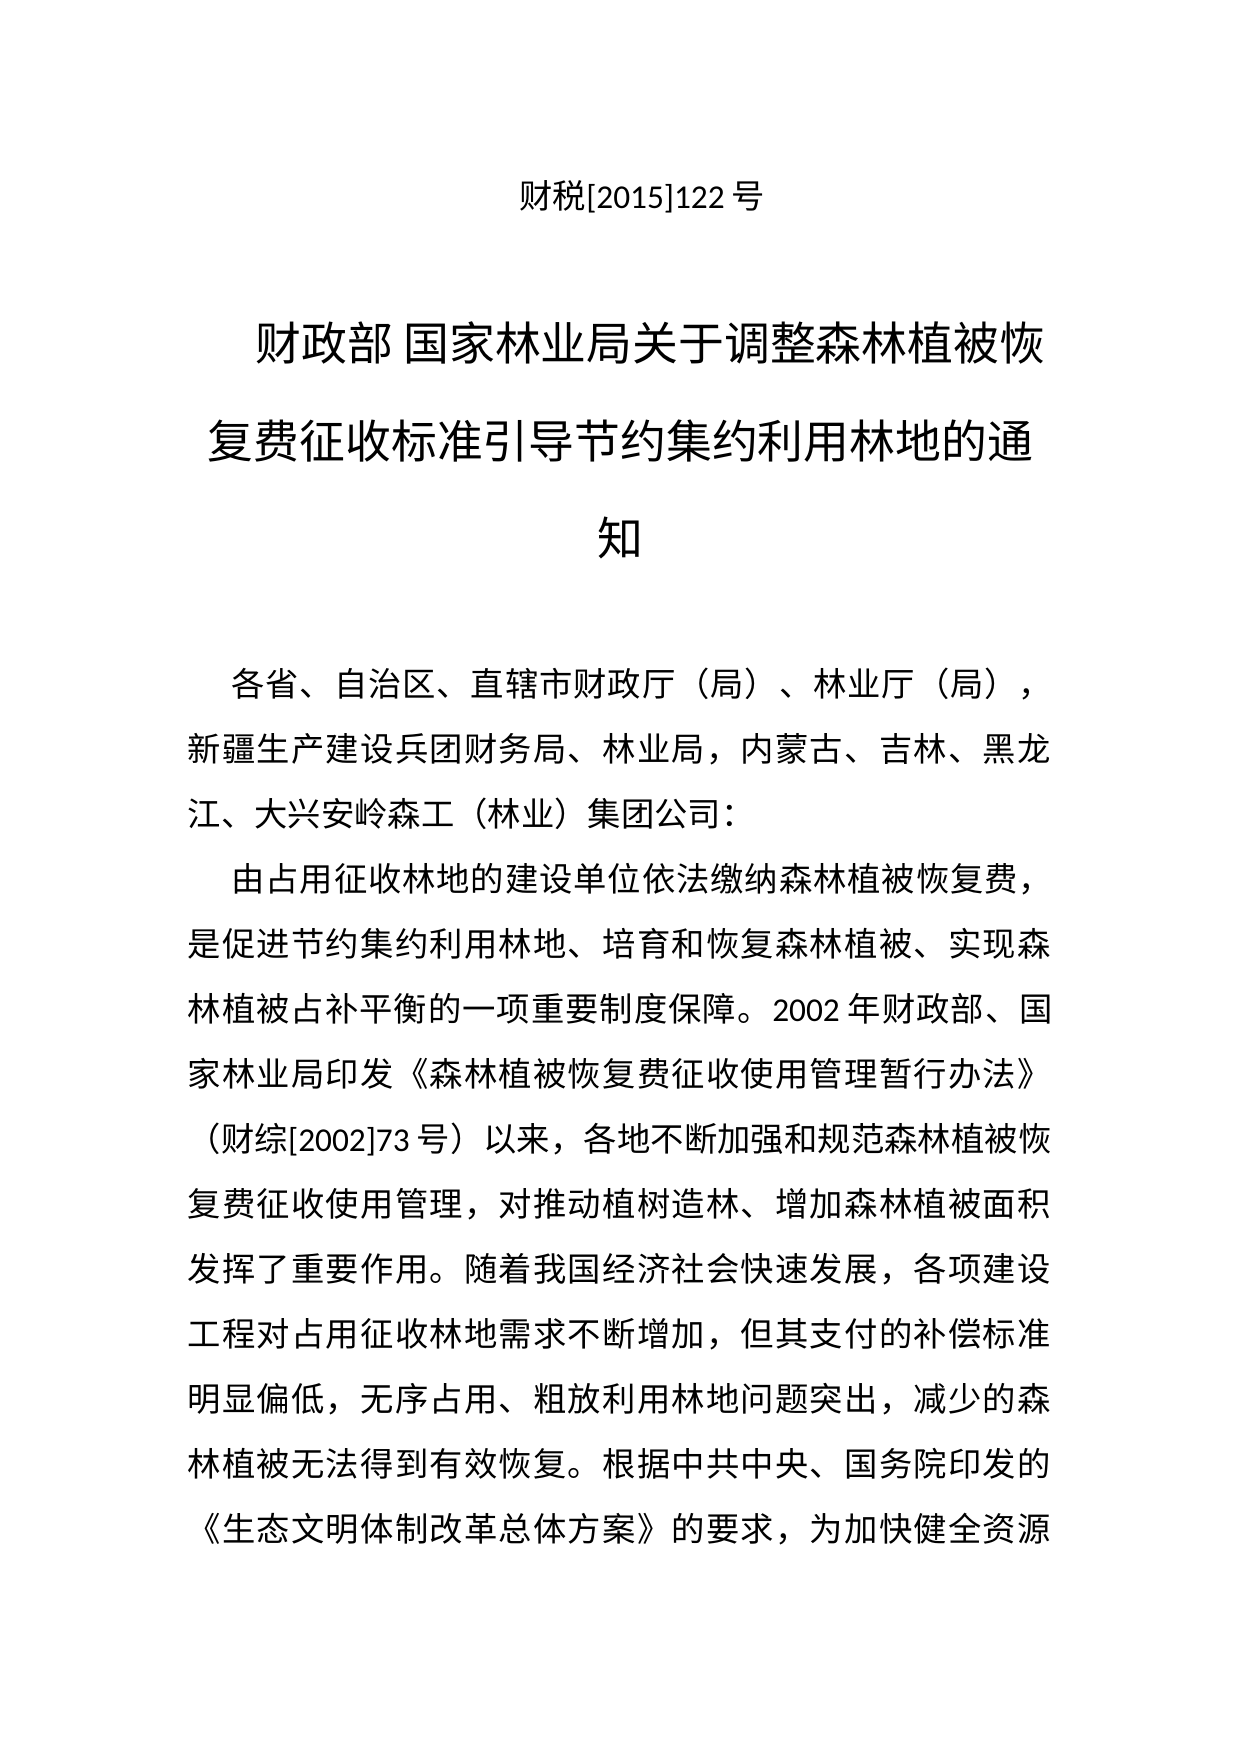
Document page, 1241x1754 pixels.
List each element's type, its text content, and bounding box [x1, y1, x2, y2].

text 各省、自治区、直辖市财政厅（局）、林业厅（局），新疆生产建设兵团财务局、林业局，内蒙古、吉林、黑龙江、大兴安岭森工（林业）集团公司： [187, 649, 1053, 844]
text 财政部 国家林业局关于调整森林植被恢复费征收标准引导节约集约利用林地的通知 [187, 292, 1053, 584]
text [187, 844, 1053, 1559]
text 财税[2015]122号 [187, 162, 1053, 227]
